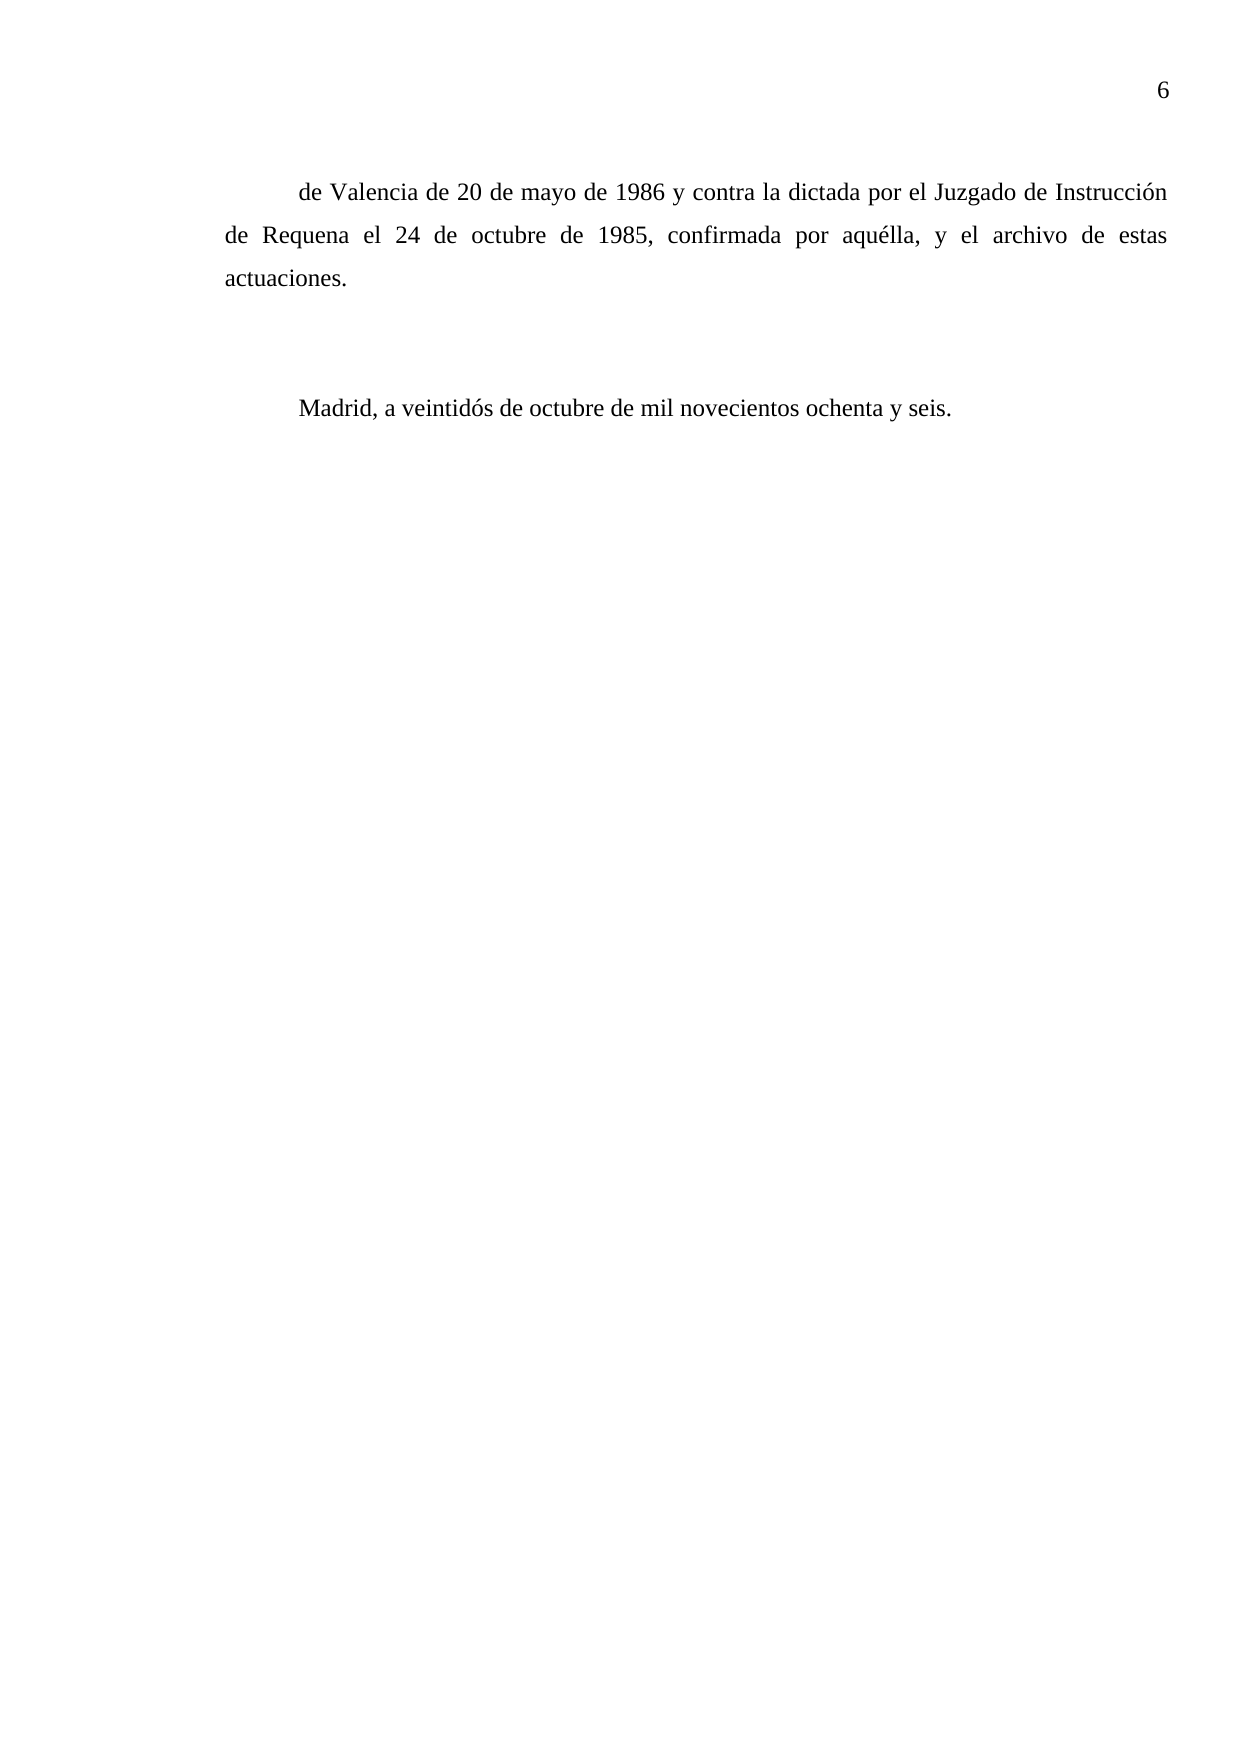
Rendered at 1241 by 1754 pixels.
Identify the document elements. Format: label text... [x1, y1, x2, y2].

text de Valencia de 20 de mayo de 1986 y contra la dictada por el Juzgado de Instrucción de Requena el 24 de octubre de 1985, confirmada por aquélla, y el archivo de estas actuaciones. [224, 177, 1169, 292]
text Madrid, a veintidós de octubre de mil novecientos ochenta y seis. [224, 393, 1169, 422]
